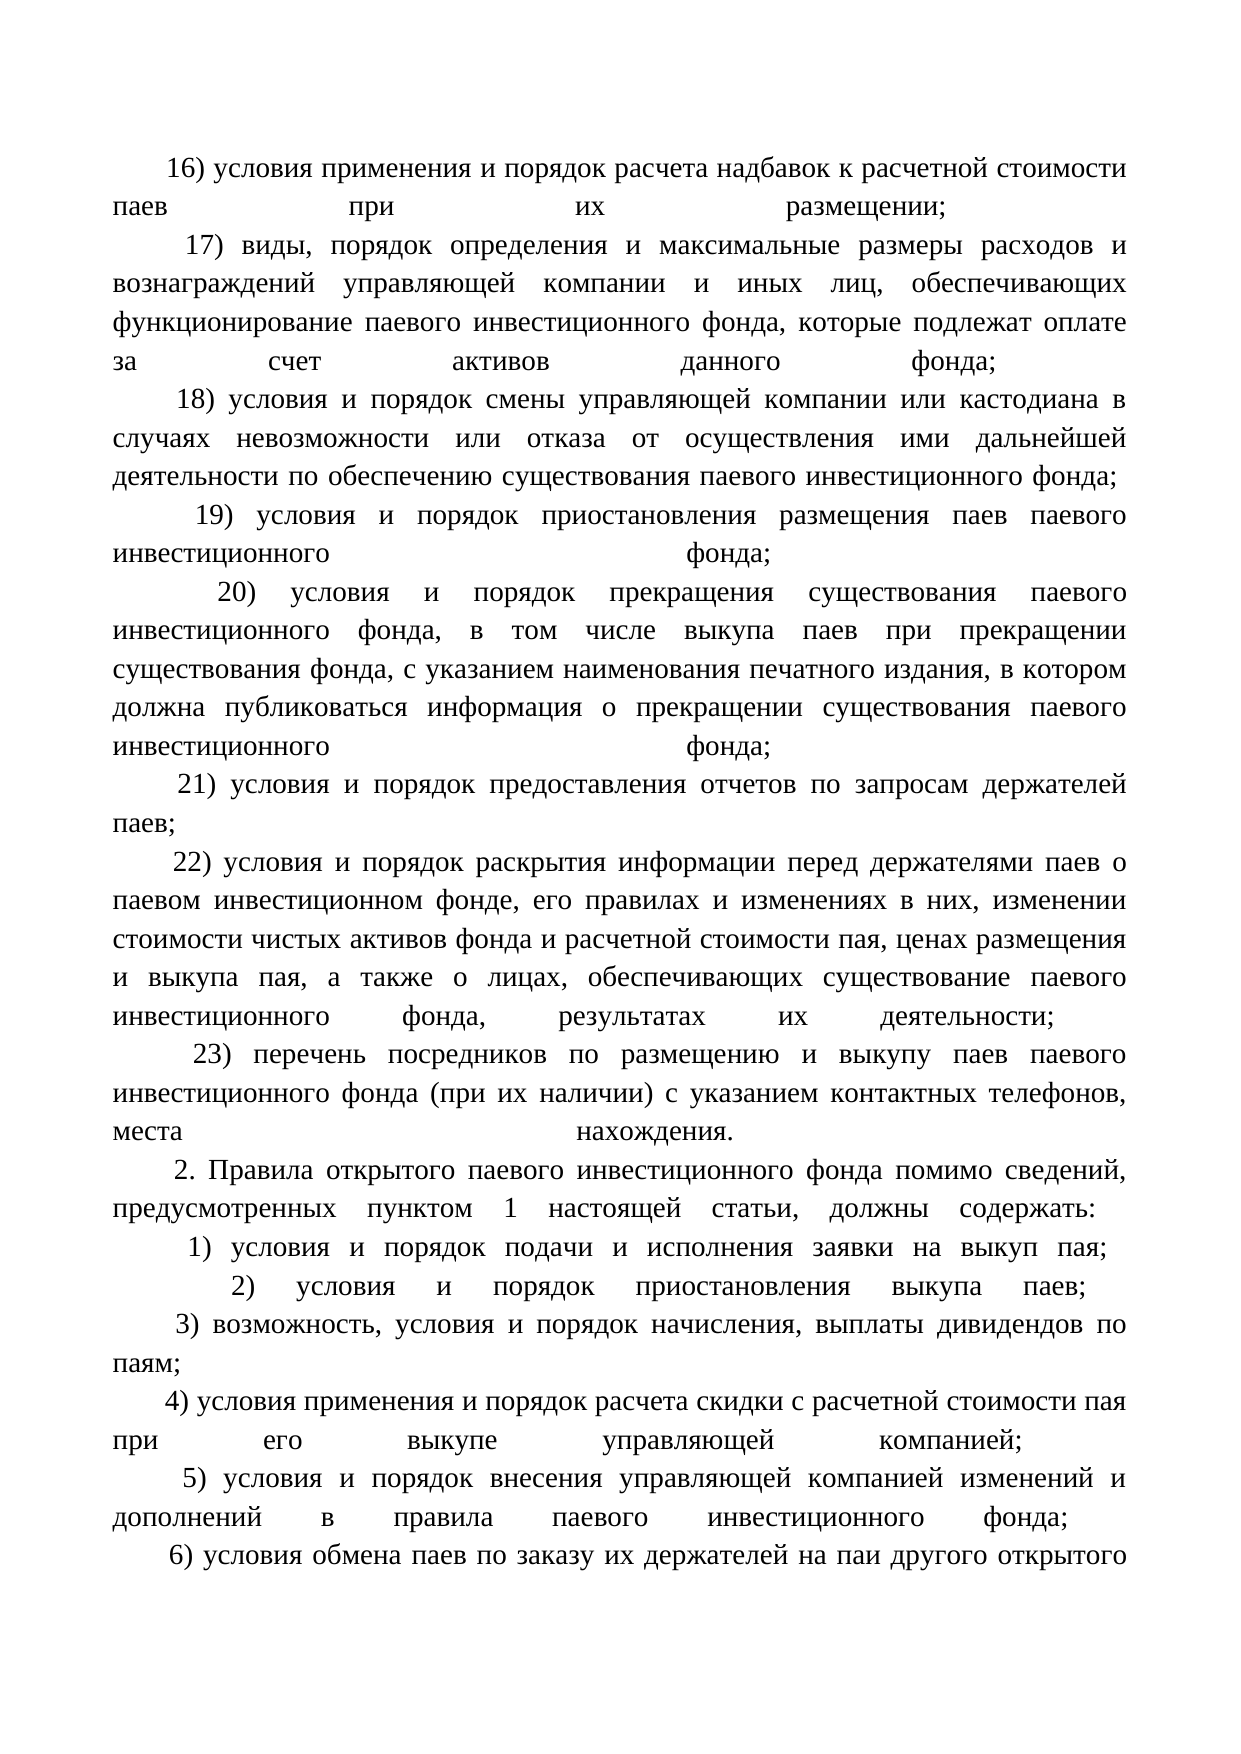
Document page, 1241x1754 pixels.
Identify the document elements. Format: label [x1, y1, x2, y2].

text [112, 150, 1128, 1571]
